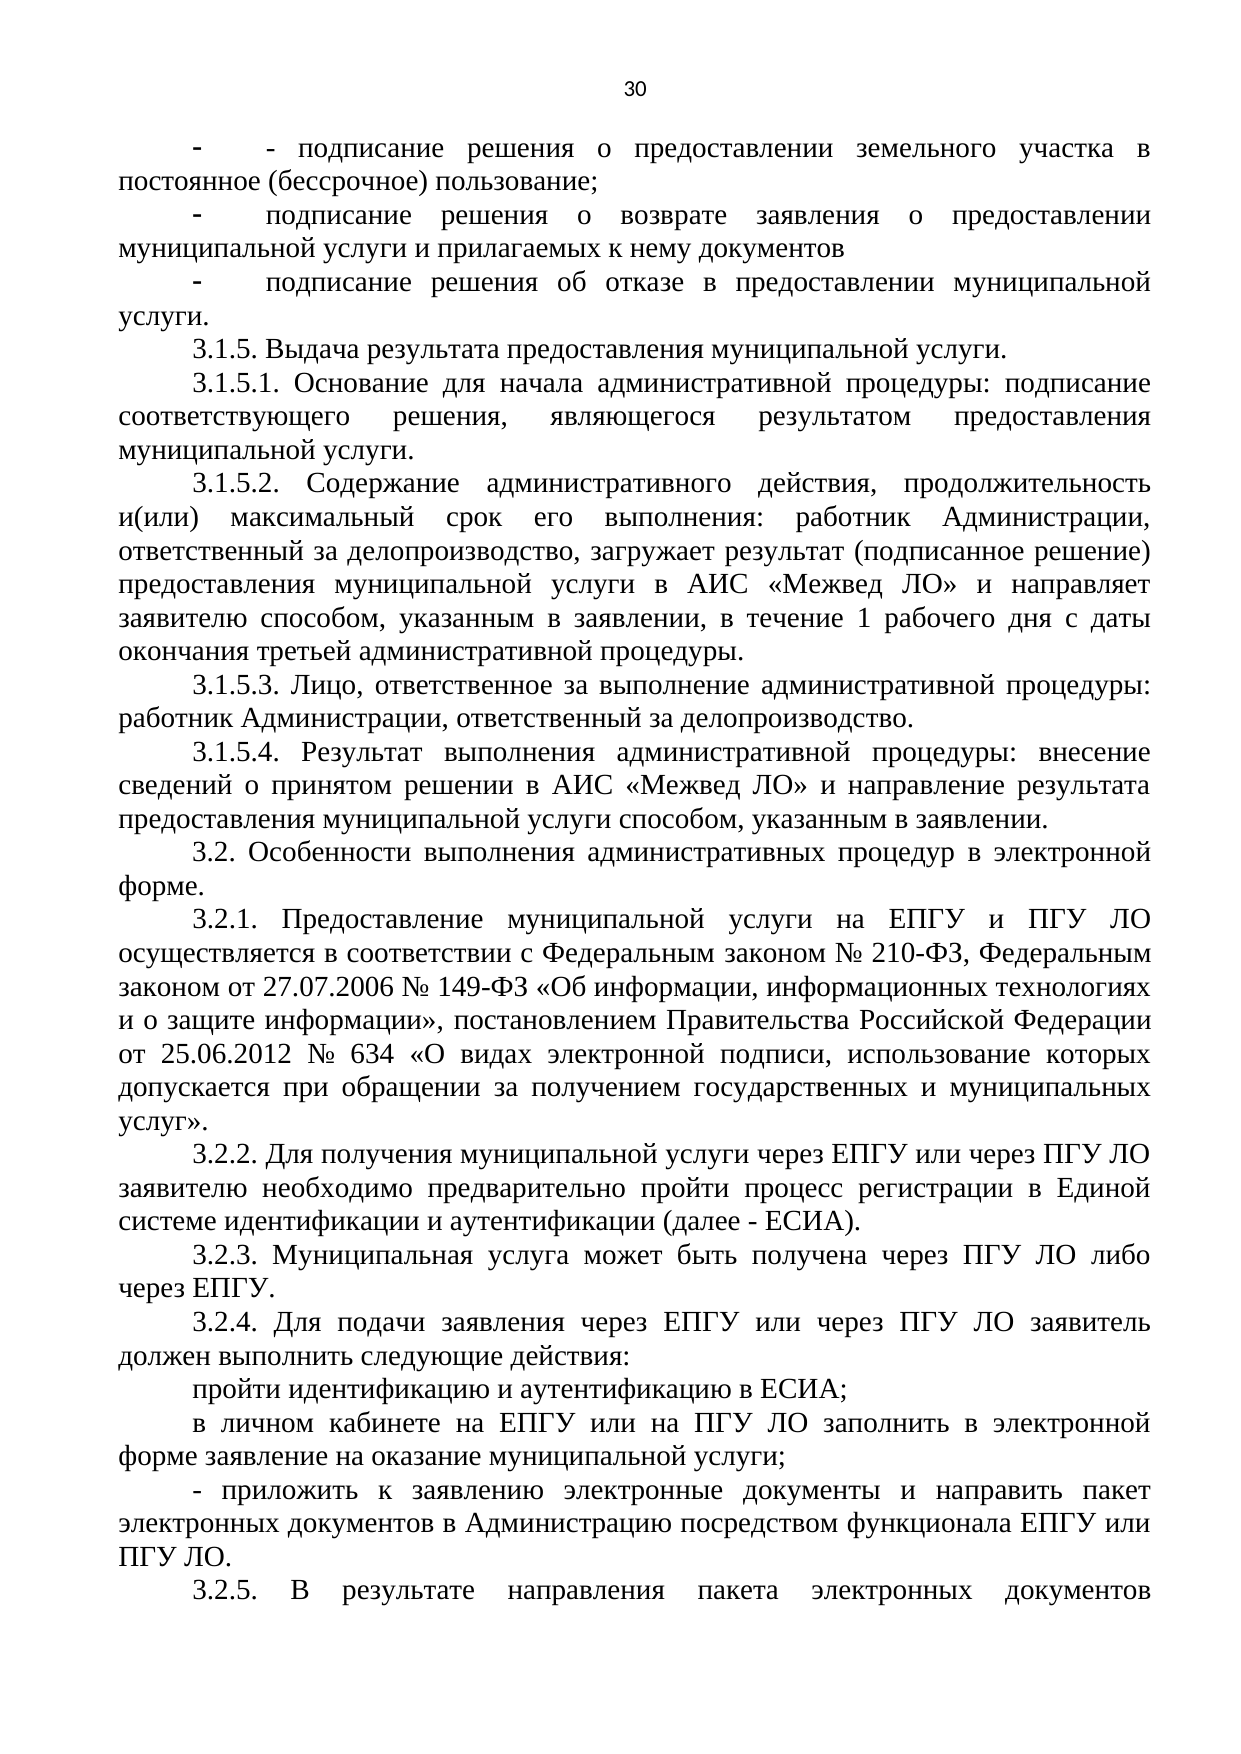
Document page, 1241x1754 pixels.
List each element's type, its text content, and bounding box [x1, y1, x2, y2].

list подписание решения об отказе в предоставлении муниципальной услуги. [118, 264, 1152, 331]
text - приложить к заявлению электронные документы и направить пакет электронных документов в Администрацию посредством функционала ЕПГУ или ПГУ ЛО. [118, 1472, 1152, 1572]
text 3.2.1. Предоставление муниципальной услуги на ЕПГУ и ПГУ ЛО осуществляется в соответствии с Федеральным законом № 210-ФЗ, Федеральным законом от 27.07.2006 № 149-ФЗ «Об информации, информационных технологиях и о защите информации», постановлением Правительства Российской Федерации от 25.06.2012 № 634 «О видах электронной подписи, использование которых допускается при обращении за получением государственных и муниципальных услуг». [118, 902, 1152, 1136]
text 3.1.5.4. Результат выполнения административной процедуры: внесение сведений о принятом решении в АИС «Межвед ЛО» и направление результата предоставления муниципальной услуги способом, указанным в заявлении. [118, 734, 1152, 834]
text 3.2.4. Для подачи заявления через ЕПГУ или через ПГУ ЛО заявитель должен выполнить следующие действия: [118, 1304, 1152, 1371]
list - подписание решения о предоставлении земельного участка в постоянное (бессрочное) пользование; [118, 130, 1152, 197]
text 3.1.5.1. Основание для начала административной процедуры: подписание соответствующего решения, являющегося результатом предоставления муниципальной услуги. [118, 365, 1152, 466]
text 3.2.2. Для получения муниципальной услуги через ЕПГУ или через ПГУ ЛО заявителю необходимо предварительно пройти процесс регистрации в Единой системе идентификации и аутентификации (далее - ЕСИА). [118, 1136, 1152, 1237]
text в личном кабинете на ЕПГУ или на ПГУ ЛО заполнить в электронной форме заявление на оказание муниципальной услуги; [118, 1405, 1152, 1472]
text 3.2. Особенности выполнения административных процедур в электронной форме. [118, 834, 1152, 902]
text 3.1.5.3. Лицо, ответственное за выполнение административной процедуры: работник Администрации, ответственный за делопроизводство. [118, 667, 1152, 734]
text пройти идентификацию и аутентификацию в ЕСИА; [118, 1371, 1152, 1405]
text 3.1.5. Выдача результата предоставления муниципальной услуги. [118, 331, 1152, 365]
text 3.2.3. Муниципальная услуга может быть получена через ПГУ ЛО либо через ЕПГУ. [118, 1237, 1152, 1304]
list подписание решения о возврате заявления о предоставлении муниципальной услуги и прилагаемых к нему документов [118, 197, 1152, 264]
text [118, 1572, 1152, 1606]
text 3.1.5.2. Содержание административного действия, продолжительность и(или) максимальный срок его выполнения: работник Администрации, ответственный за делопроизводство, загружает результат (подписанное решение) предоставления муниципальной услуги в АИС «Межвед ЛО» и направляет заявителю способом, указанным в заявлении, в течение 1 рабочего дня с даты окончания третьей административной процедуры. [118, 466, 1152, 667]
